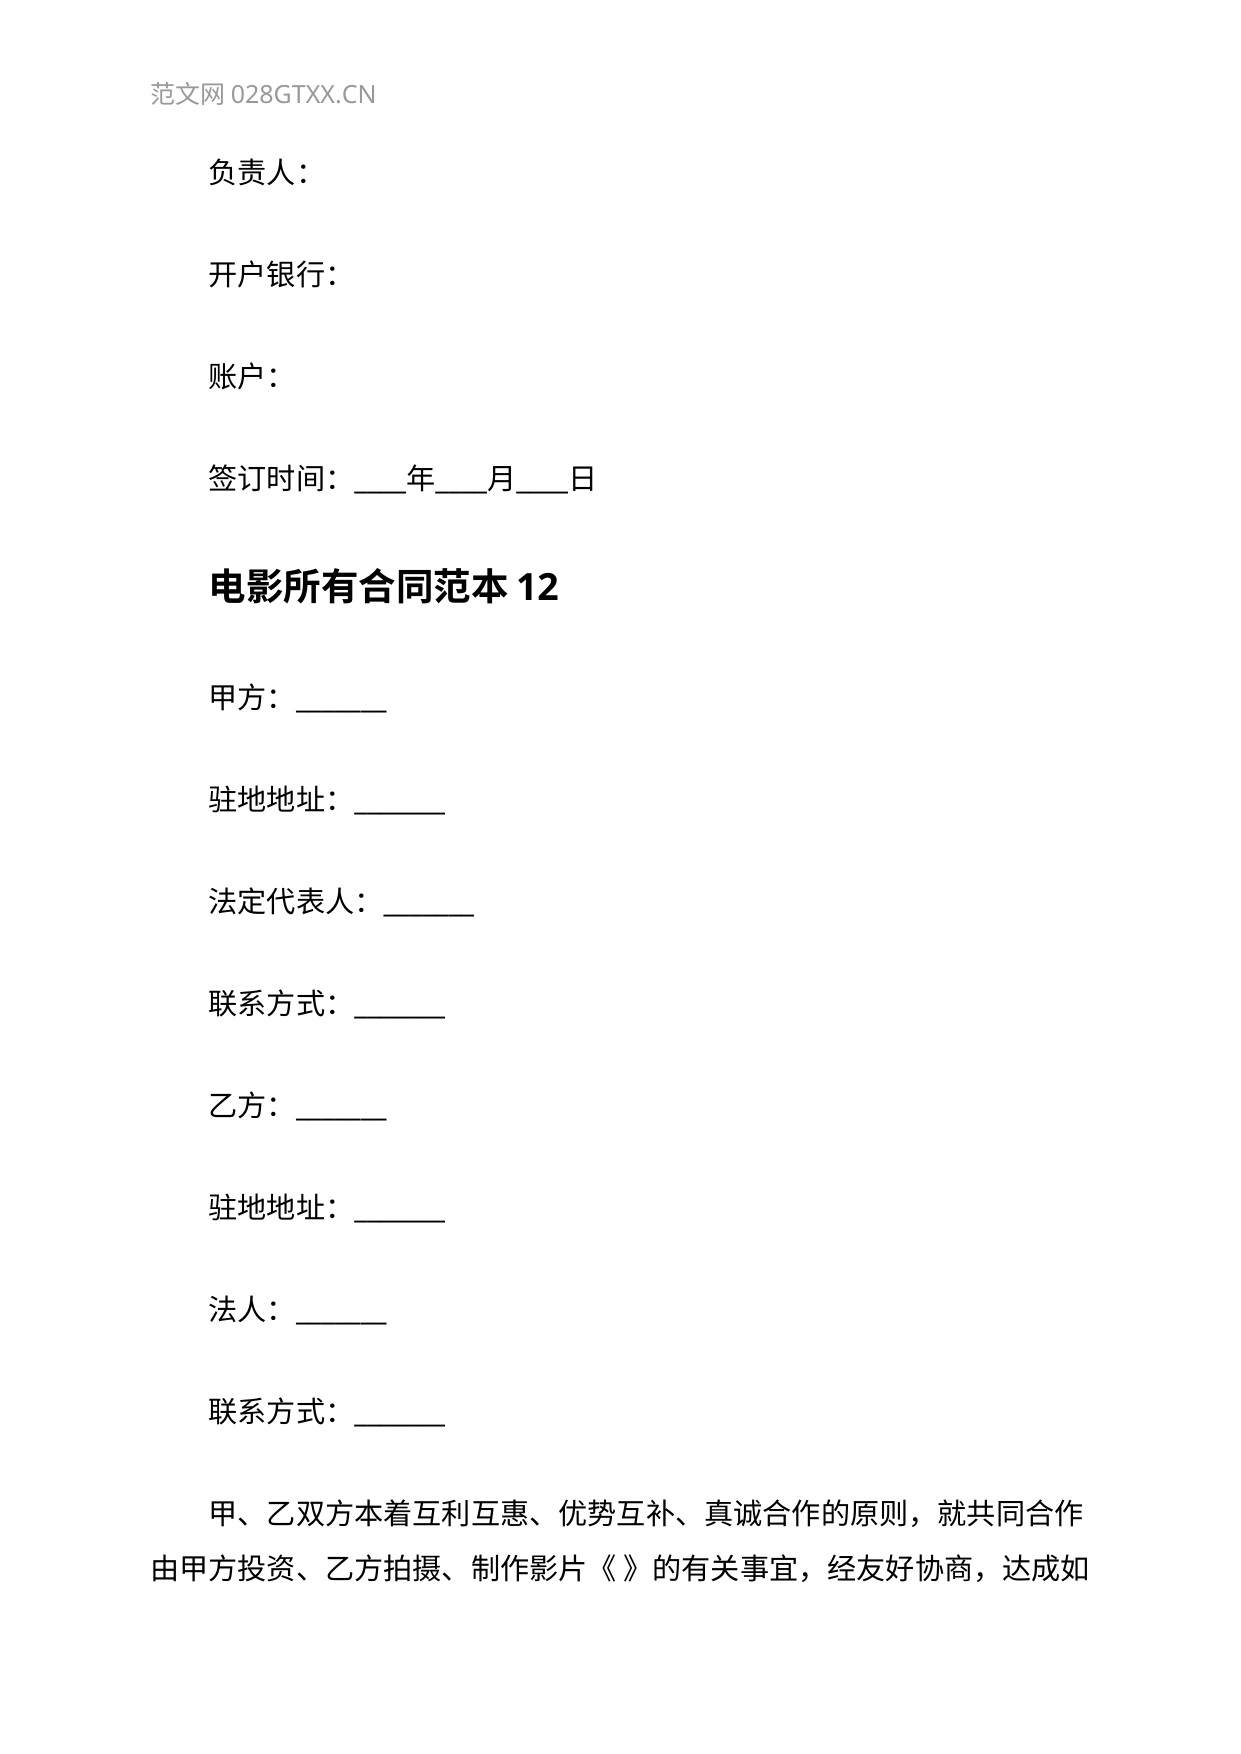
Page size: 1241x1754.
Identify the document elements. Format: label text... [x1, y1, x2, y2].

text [150, 1491, 1090, 1588]
text 甲方：_______ [150, 675, 1090, 717]
text 联系方式：_______ [150, 981, 1090, 1023]
text 驻地地址：_______ [150, 777, 1090, 819]
text 电影所有合同范本12 [150, 557, 1090, 612]
text 账户： [150, 353, 1090, 396]
text 联系方式：_______ [150, 1389, 1090, 1431]
text 法人：_______ [150, 1287, 1090, 1329]
text 负责人： [150, 150, 1090, 192]
text 法定代表人：_______ [150, 879, 1090, 921]
text 驻地地址：_______ [150, 1185, 1090, 1227]
text 签订时间：____年____月____日 [150, 455, 1090, 498]
text 乙方：_______ [150, 1083, 1090, 1125]
text 开户银行： [150, 252, 1090, 294]
